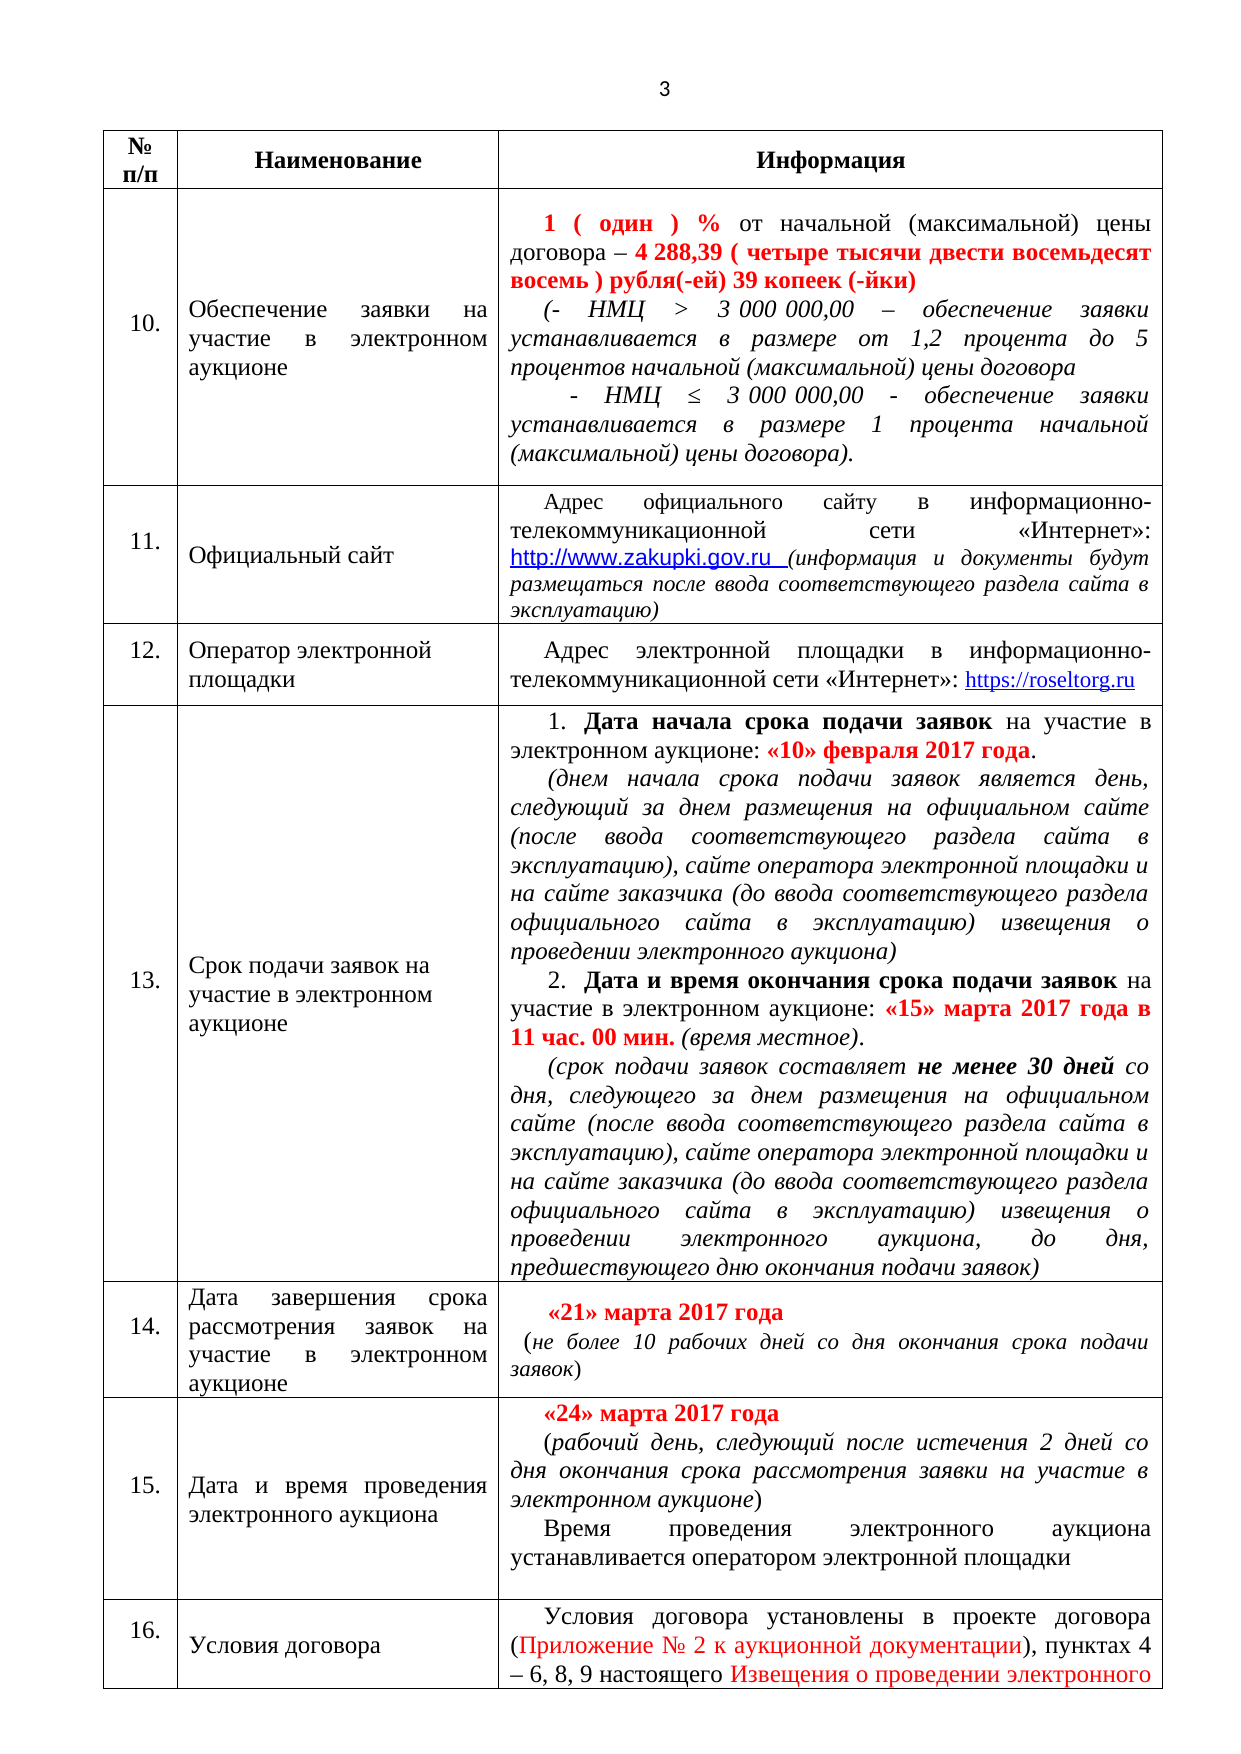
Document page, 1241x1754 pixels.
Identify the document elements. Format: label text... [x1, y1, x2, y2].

table_cell Дата завершения срока рассмотрения заявок на участие в электронном аукционе [178, 1282, 498, 1397]
table_cell «24» марта 2017 года (рабочий день, следующий после истечения 2 дней со дня окончания срока рассмотрения заявки на участие в электронном аукционе) Время проведения электронного аукциона устанавливается оператором электронной площадки [499, 1398, 1162, 1599]
table_cell Условия договора [178, 1600, 498, 1688]
table_cell [104, 624, 177, 705]
table_cell [104, 1600, 177, 1688]
table_cell Дата и время проведения электронного аукциона [178, 1398, 498, 1599]
table_cell Официальный сайт [178, 486, 498, 623]
table_cell [104, 706, 177, 1281]
table_cell [104, 486, 177, 623]
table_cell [499, 1600, 1162, 1688]
table_cell «21» марта 2017 года (не более 10 рабочих дней со дня окончания срока подачи заявок) [499, 1282, 1162, 1397]
table_header № п/п [104, 131, 177, 188]
table_cell Срок подачи заявок на участие в электронном аукционе [178, 706, 498, 1281]
table_cell Адрес электронной площадки в информационно-телекоммуникационной сети «Интернет»: https://roseltorg.ru [499, 624, 1162, 705]
table_cell [104, 1398, 177, 1599]
table_header Наименование [178, 131, 498, 188]
table_cell Адрес официального сайту в информационно-телекоммуникационной сети «Интернет»: http://www.zakupki.gov.ru (информация и документы будут размещаться после ввода соответствующего раздела сайта в эксплуатацию) [499, 486, 1162, 623]
table_cell [104, 1282, 177, 1397]
table_cell Оператор электронной площадки [178, 624, 498, 705]
table_cell Дата начала срока подачи заявок на участие в электронном аукционе: «10» февраля 2017 года. (днем начала срока подачи заявок является день, следующий за днем размещения на официальном сайте (после ввода соответствующего раздела сайта в эксплуатацию), сайте оператора электронной площадки и на сайте заказчика (до ввода соответствующего раздела официального сайта в эксплуатацию) извещения о проведении электронного аукциона) Дата и время окончания срока подачи заявок на участие в электронном аукционе: «15» марта 2017 года в 11 час. 00 мин. (время местное). (срок подачи заявок составляет не менее 30 дней со дня, следующего за днем размещения на официальном сайте (после ввода соответствующего раздела сайта в эксплуатацию), сайте оператора электронной площадки и на сайте заказчика (до ввода соответствующего раздела официального сайта в эксплуатацию) извещения о проведении электронного аукциона, до дня, предшествующего дню окончания подачи заявок) [499, 706, 1162, 1281]
table_cell Обеспечение заявки на участие в электронном аукционе [178, 189, 498, 485]
table_cell [104, 189, 177, 485]
table_header Информация [499, 131, 1162, 188]
table_cell 1 ( один ) % от начальной (максимальной) цены договора – 4 288,39 ( четыре тысячи двести восемьдесят восемь ) рубля(-ей) 39 копеек (-йки) (- НМЦ > 3 000 000,00 – обеспечение заявки устанавливается в размере от 1,2 процента до 5 процентов начальной (максимальной) цены договора - НМЦ ≤ 3 000 000,00 - обеспечение заявки устанавливается в размере 1 процента начальной (максимальной) цены договора). [499, 189, 1162, 485]
